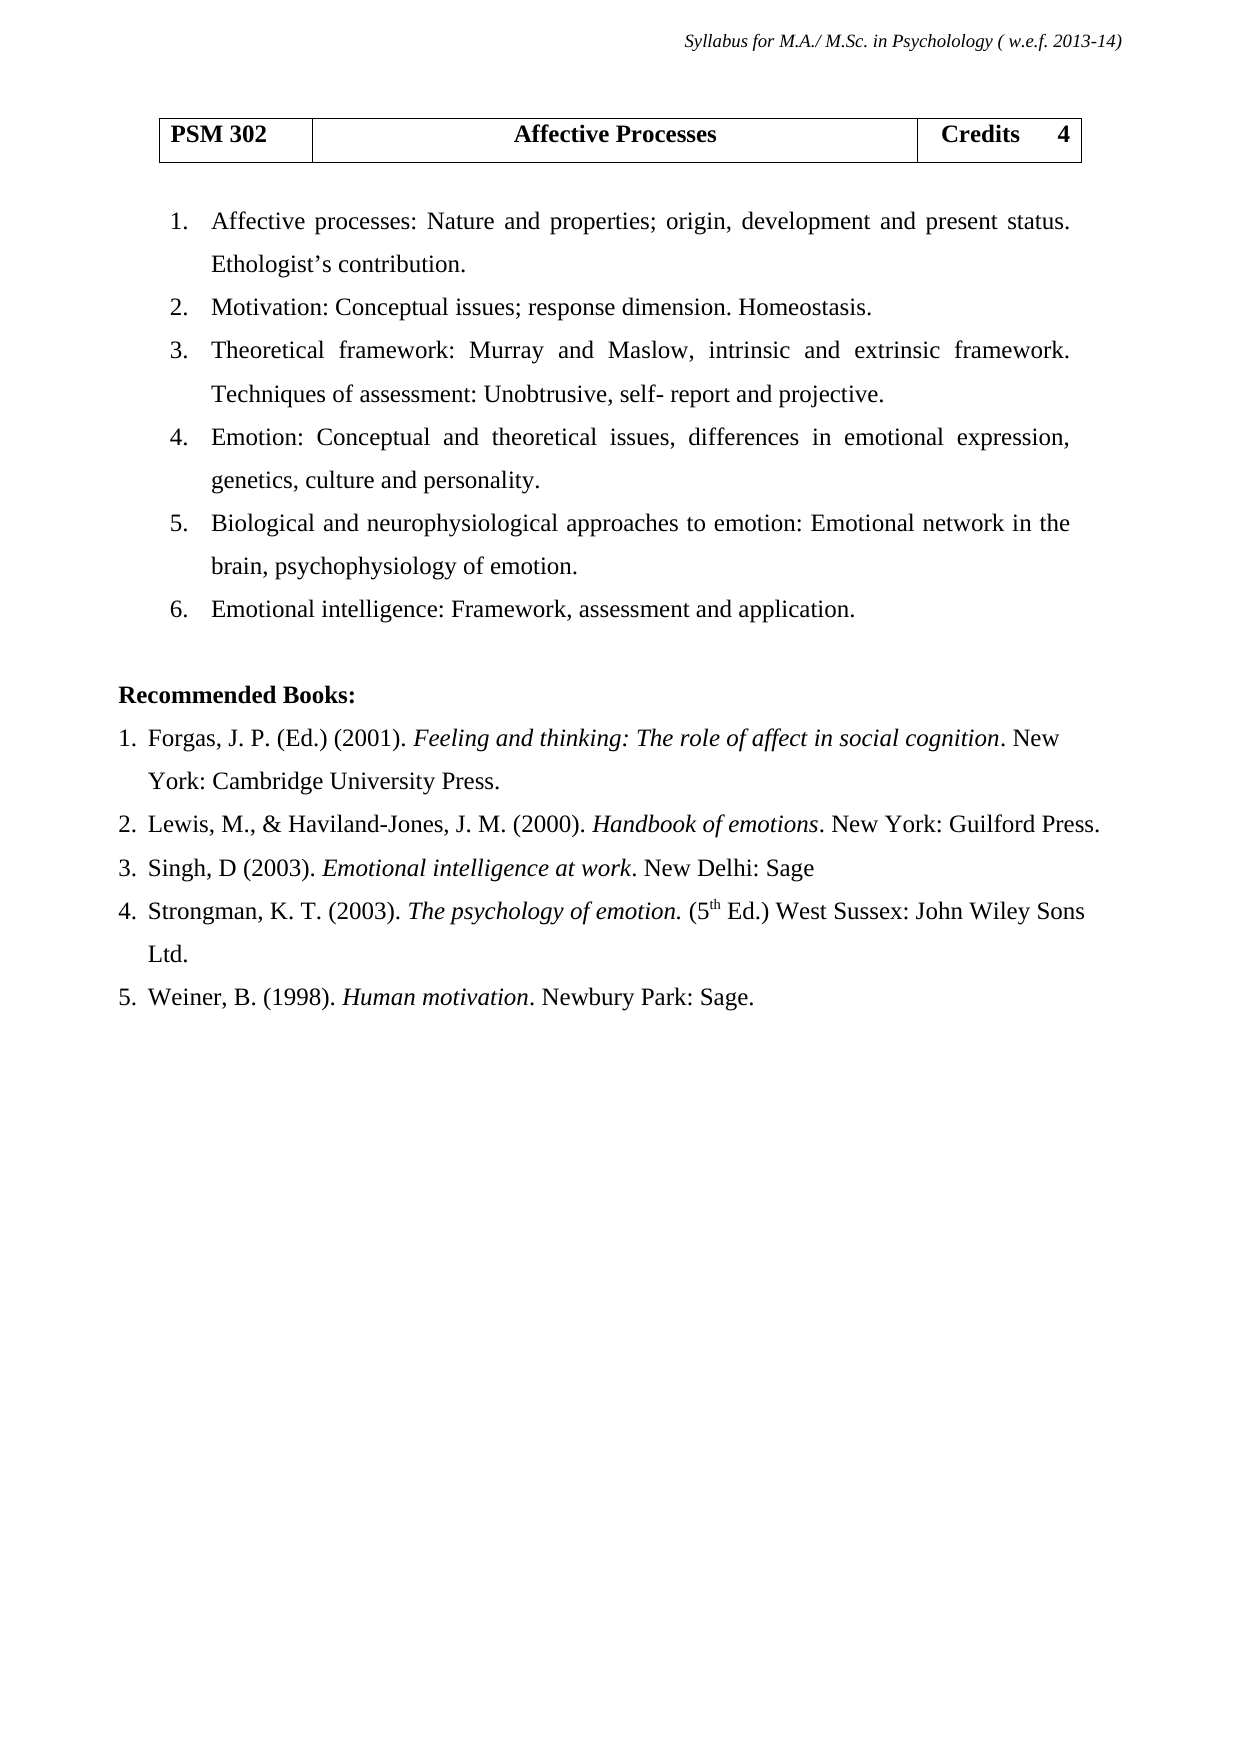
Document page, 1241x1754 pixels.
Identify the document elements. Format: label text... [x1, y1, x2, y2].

table_header Affective Processes [313, 119, 917, 162]
table_cell 6. [158, 594, 199, 637]
table_cell Motivation: Conceptual issues; response dimension. Homeostasis. [200, 293, 1082, 336]
table_header PSM 302 [160, 119, 312, 162]
list Forgas, J. P. (Ed.) (2001). Feeling and thinking: The role of affect in social cognition. New York: Cambridge University Press. [118, 723, 1122, 795]
table_cell 4. [158, 422, 199, 508]
table_cell 2. [158, 293, 199, 336]
table_header Affective processes: Nature and properties; origin, development and present status. Ethologist’s contribution. [200, 206, 1082, 292]
table_cell Emotional intelligence: Framework, assessment and application. [200, 594, 1082, 637]
list Singh, D (2003). Emotional intelligence at work. New Delhi: Sage [118, 853, 1122, 881]
table_cell Biological and neurophysiological approaches to emotion: Emotional network in the brain, psychophysiology of emotion. [200, 508, 1082, 594]
table_cell Emotion: Conceptual and theoretical issues, differences in emotional expression, genetics, culture and personality. [200, 422, 1082, 508]
list Lewis, M., & Haviland-Jones, J. M. (2000). Handbook of emotions. New York: Guilford Press. [118, 809, 1122, 838]
table_header 1. [158, 206, 199, 292]
table_header Credits 4 [918, 119, 1081, 162]
list Weiner, B. (1998). Human motivation. Newbury Park: Sage. [118, 982, 1122, 1011]
table_cell 5. [158, 508, 199, 594]
table_cell Theoretical framework: Murray and Maslow, intrinsic and extrinsic framework. Techniques of assessment: Unobtrusive, self- report and projective. [200, 336, 1082, 422]
text Recommended Books: [118, 680, 1122, 709]
table_cell 3. [158, 336, 199, 422]
list Strongman, K. T. (2003). The psychology of emotion. (5th Ed.) West Sussex: John Wiley Sons Ltd. [118, 896, 1122, 968]
